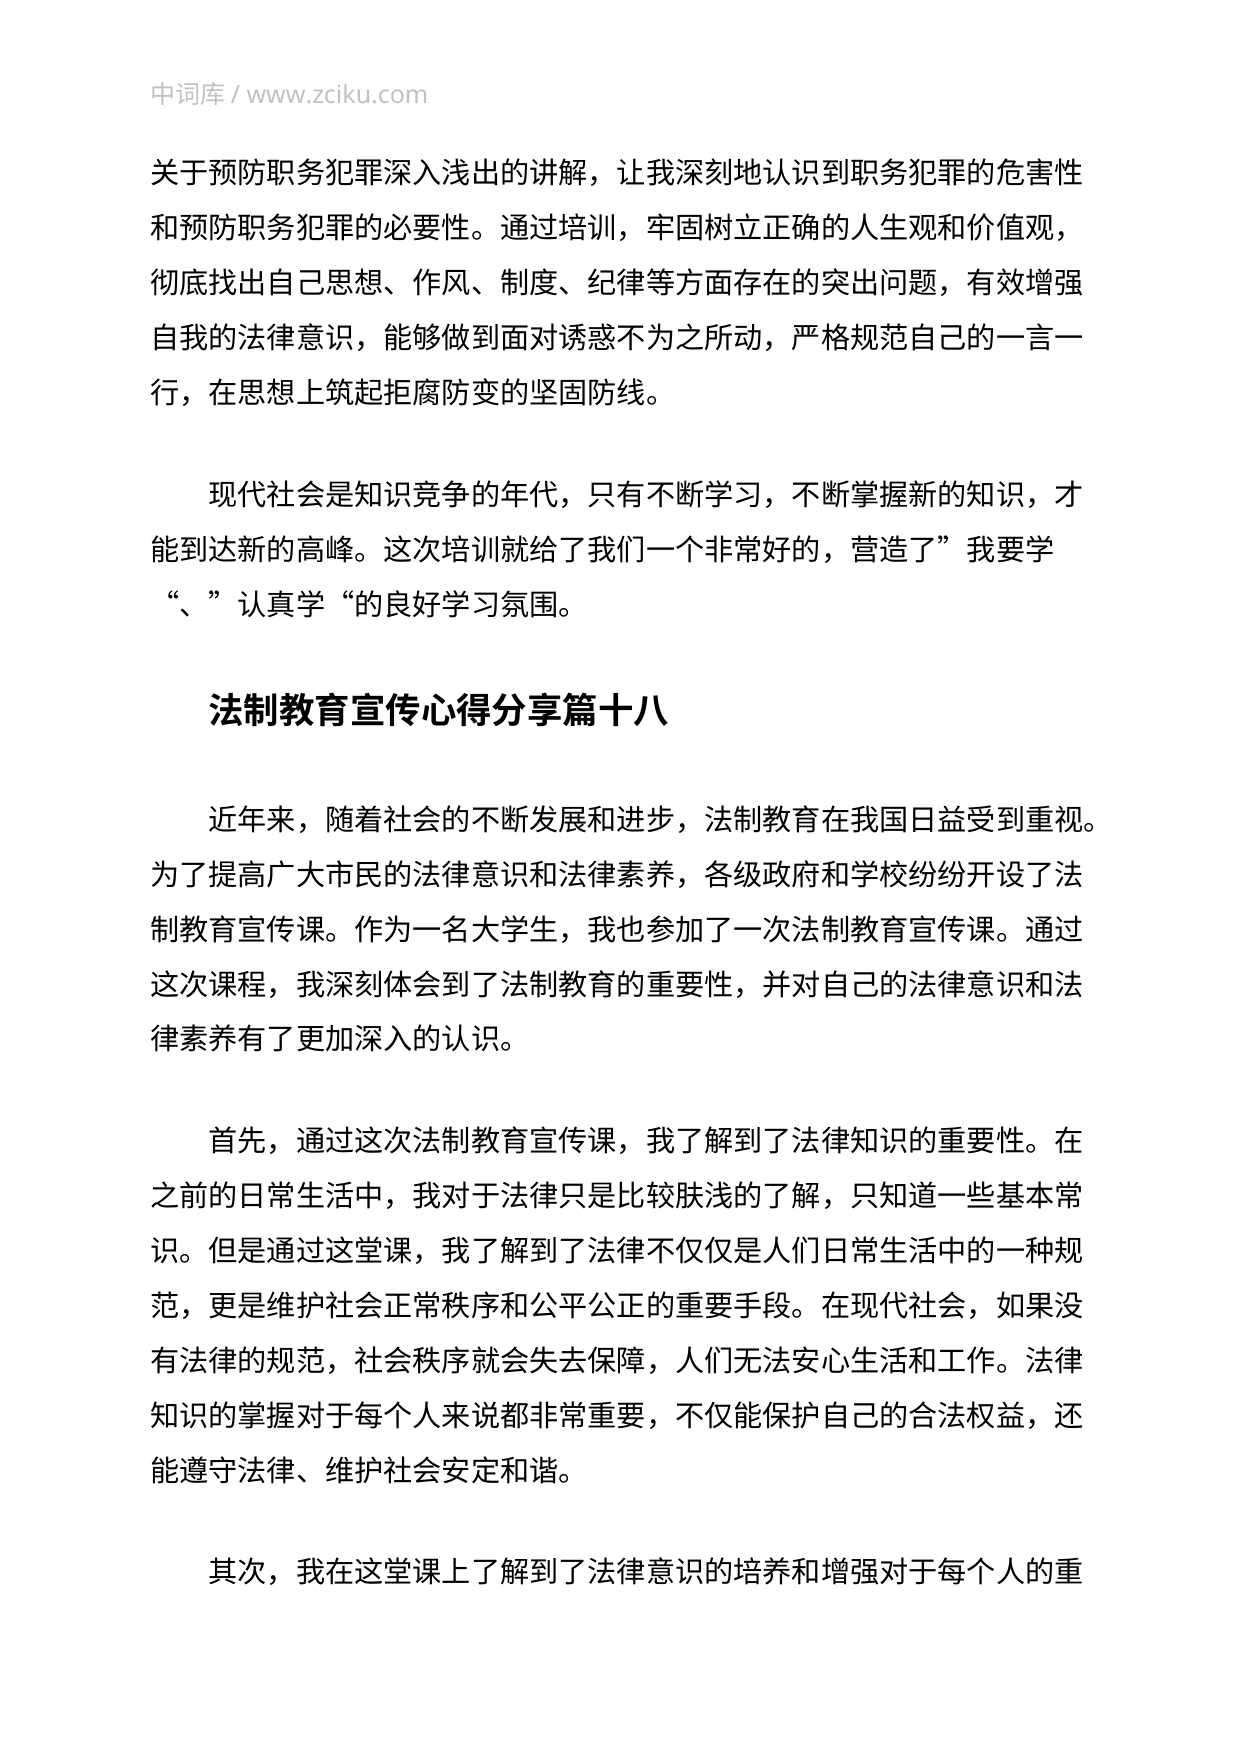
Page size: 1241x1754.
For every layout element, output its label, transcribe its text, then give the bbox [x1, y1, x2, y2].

text 现代社会是知识竞争的年代，只有不断学习，不断掌握新的知识，才能到达新的高峰。这次培训就给了我们一个非常好的，营造了”我要学“、”认真学“的良好学习氛围。 [150, 471, 1090, 623]
text 首先，通过这次法制教育宣传课，我了解到了法律知识的重要性。在之前的日常生活中，我对于法律只是比较肤浅的了解，只知道一些基本常识。但是通过这堂课，我了解到了法律不仅仅是人们日常生活中的一种规范，更是维护社会正常秩序和公平公正的重要手段。在现代社会，如果没有法律的规范，社会秩序就会失去保障，人们无法安心生活和工作。法律知识的掌握对于每个人来说都非常重要，不仅能保护自己的合法权益，还能遵守法律、维护社会安定和谐。 [150, 1118, 1090, 1489]
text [150, 1549, 1090, 1591]
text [150, 150, 1090, 412]
text 近年来，随着社会的不断发展和进步，法制教育在我国日益受到重视。为了提高广大市民的法律意识和法律素养，各级政府和学校纷纷开设了法制教育宣传课。作为一名大学生，我也参加了一次法制教育宣传课。通过这次课程，我深刻体会到了法制教育的重要性，并对自己的法律意识和法律素养有了更加深入的认识。 [150, 796, 1090, 1058]
text 法制教育宣传心得分享篇十八 [150, 683, 1090, 734]
